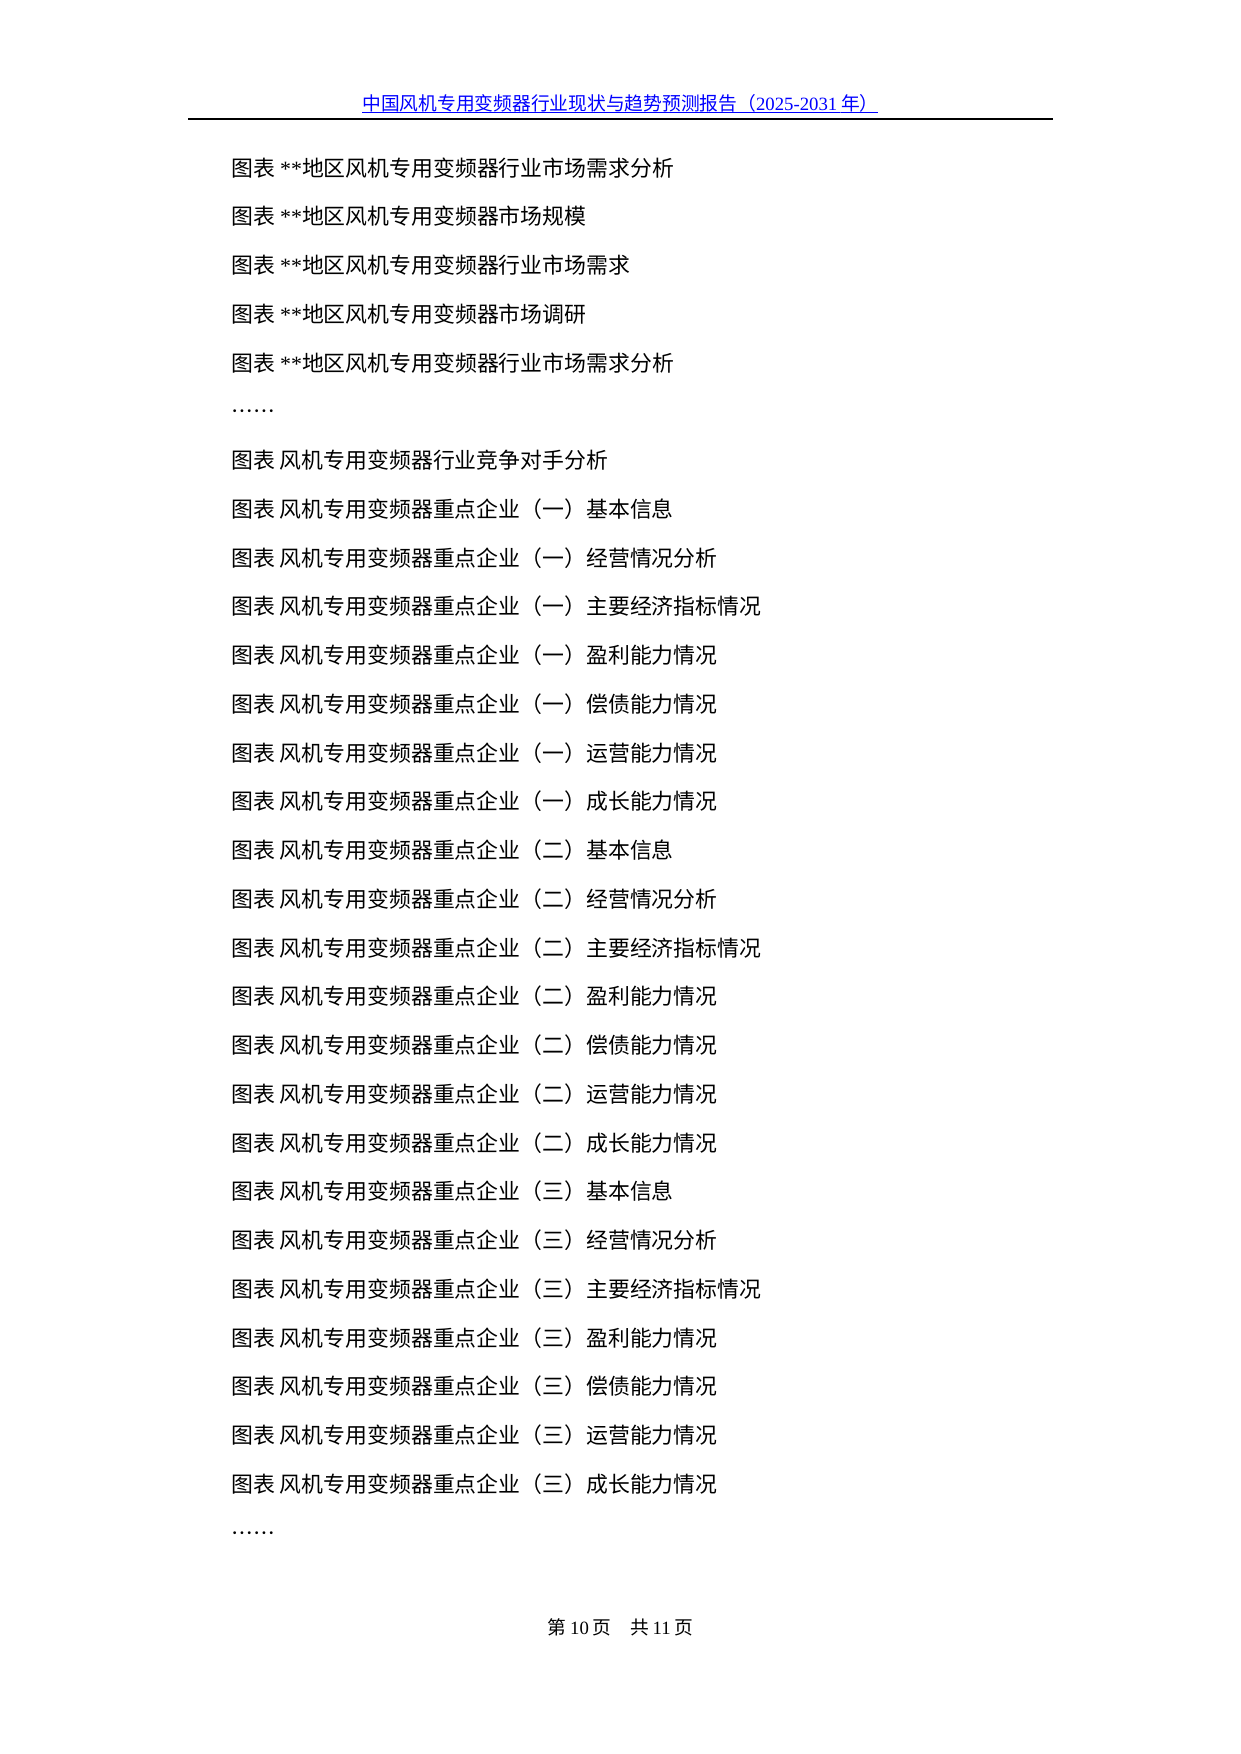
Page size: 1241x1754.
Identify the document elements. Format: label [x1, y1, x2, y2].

text [187, 150, 1053, 1548]
